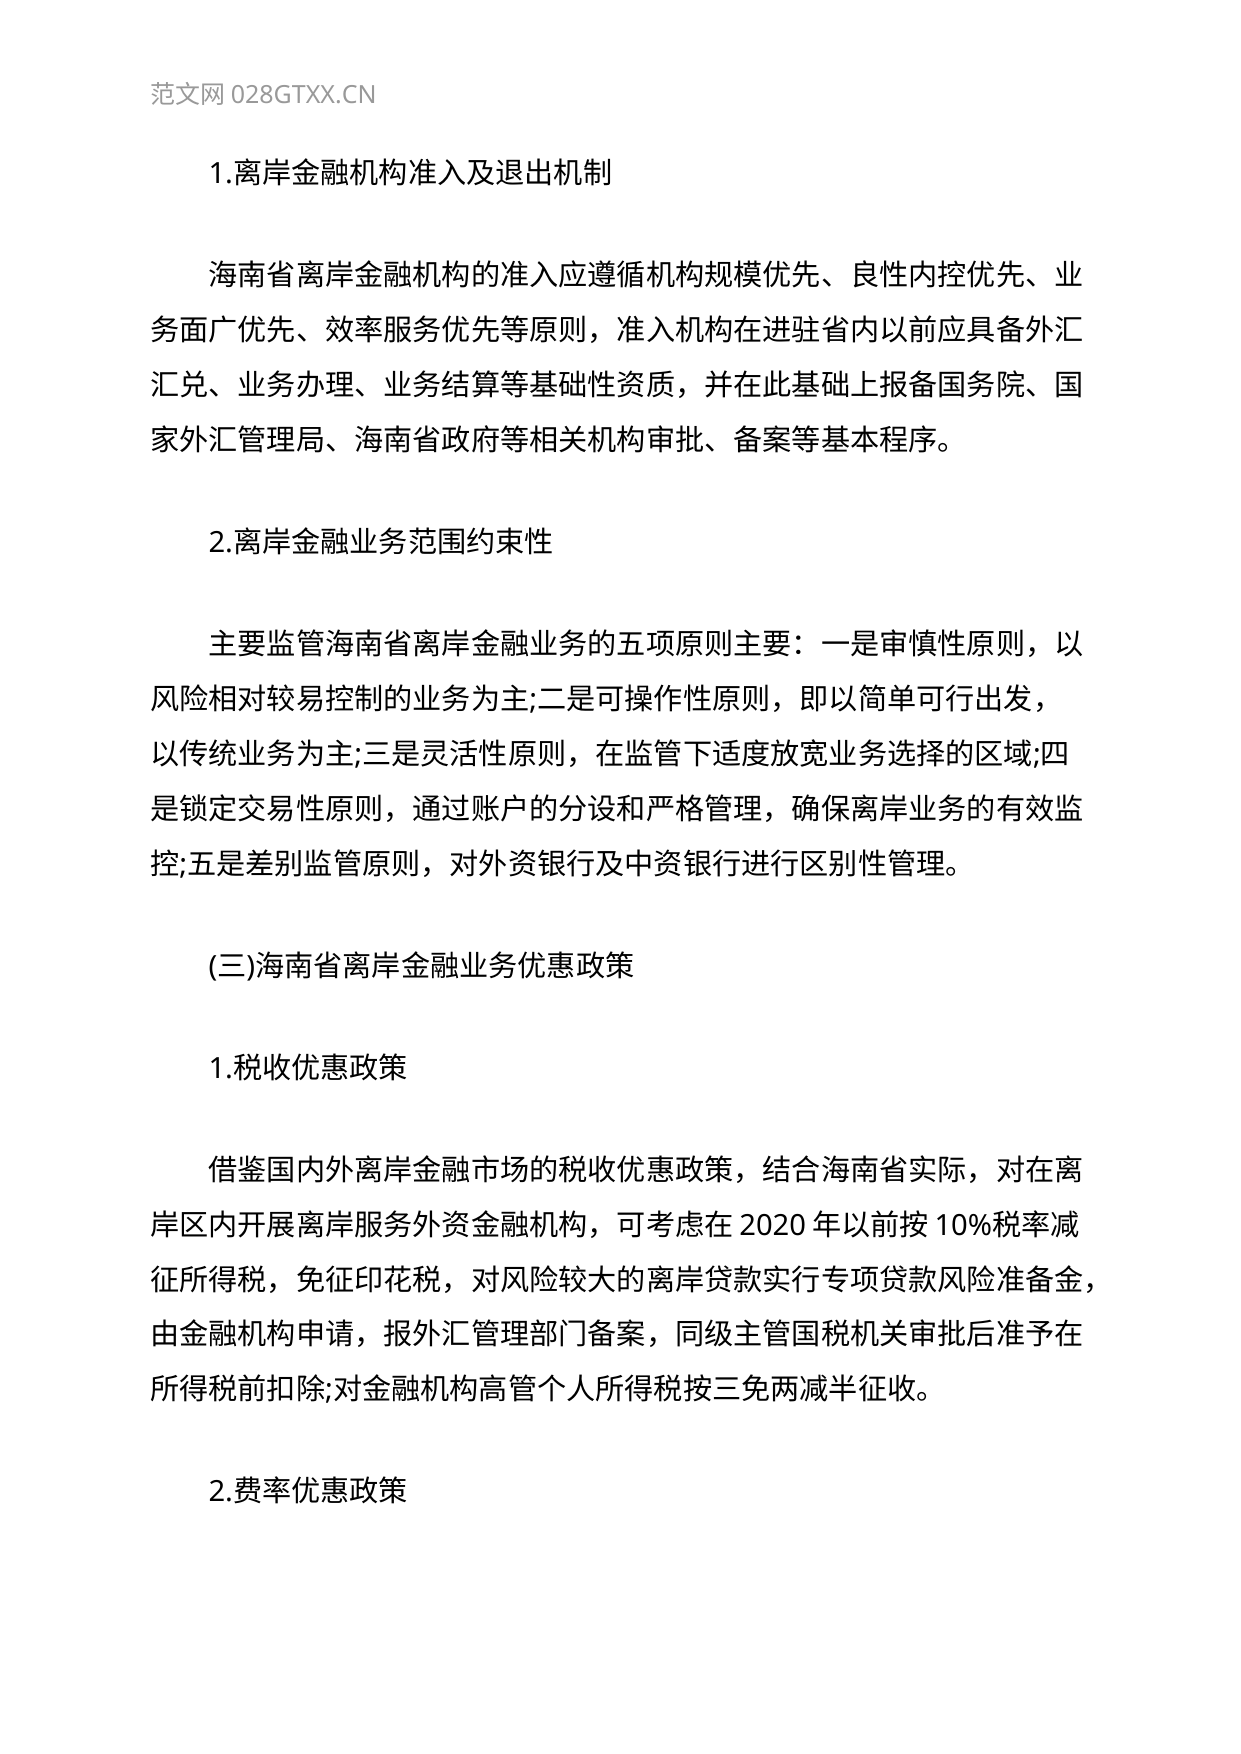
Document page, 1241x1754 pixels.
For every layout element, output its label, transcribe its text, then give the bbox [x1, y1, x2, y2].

text 1.税收优惠政策 [150, 1044, 1090, 1087]
text 2.离岸金融业务范围约束性 [150, 518, 1090, 561]
text 主要监管海南省离岸金融业务的五项原则主要：一是审慎性原则，以风险相对较易控制的业务为主;二是可操作性原则，即以简单可行出发，以传统业务为主;三是灵活性原则，在监管下适度放宽业务选择的区域;四是锁定交易性原则，通过账户的分设和严格管理，确保离岸业务的有效监控;五是差别监管原则，对外资银行及中资银行进行区别性管理。 [150, 620, 1090, 883]
text 海南省离岸金融机构的准入应遵循机构规模优先、良性内控优先、业务面广优先、效率服务优先等原则，准入机构在进驻省内以前应具备外汇汇兑、业务办理、业务结算等基础性资质，并在此基础上报备国务院、国家外汇管理局、海南省政府等相关机构审批、备案等基本程序。 [150, 252, 1090, 459]
text 借鉴国内外离岸金融市场的税收优惠政策，结合海南省实际，对在离岸区内开展离岸服务外资金融机构，可考虑在2020年以前按10%税率减征所得税，免征印花税，对风险较大的离岸贷款实行专项贷款风险准备金，由金融机构申请，报外汇管理部门备案，同级主管国税机关审批后准予在所得税前扣除;对金融机构高管个人所得税按三免两减半征收。 [150, 1146, 1090, 1408]
text 1.离岸金融机构准入及退出机制 [150, 150, 1090, 192]
text 2.费率优惠政策 [150, 1468, 1090, 1510]
text (三)海南省离岸金融业务优惠政策 [150, 942, 1090, 984]
